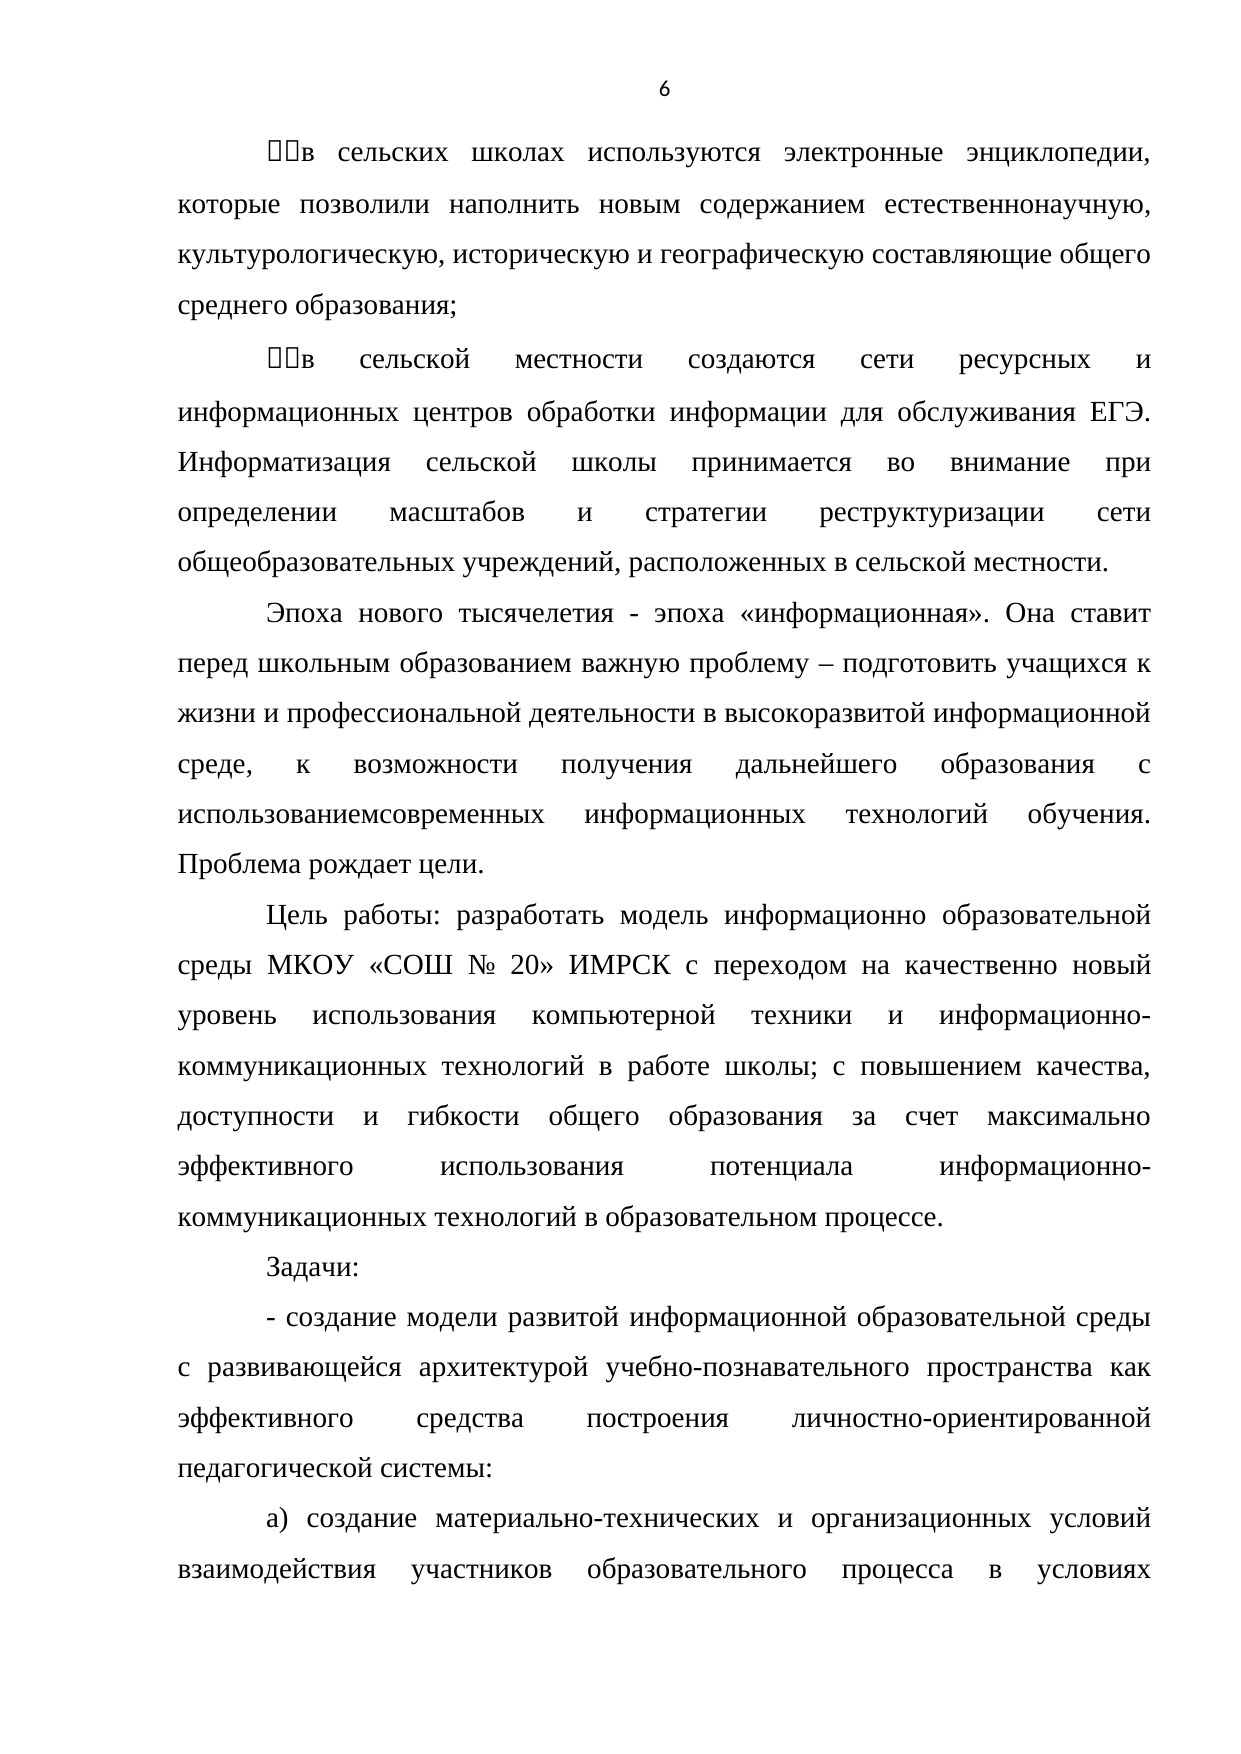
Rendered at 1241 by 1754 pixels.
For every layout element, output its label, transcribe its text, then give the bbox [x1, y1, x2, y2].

text Задачи: [177, 1249, 1152, 1282]
text Эпоха нового тысячелетия - эпоха «информационная». Она ставит перед школьным образованием важную проблему – подготовить учащихся к жизни и профессиональной деятельности в высокоразвитой информационной среде, к возможности получения дальнейшего образования с использованиемсовременных информационных технологий обучения. Проблема рождает цели. [177, 595, 1152, 880]
text Цель работы: разработать модель информационно образовательной среды МКОУ «СОШ № 20» ИМРСК с переходом на качественно новый уровень использования компьютерной техники и информационно-коммуникационных технологий в работе школы; с повышением качества, доступности и гибкости общего образования за счет максимально эффективного использования потенциала информационно-коммуникационных технологий в образовательном процессе. [177, 897, 1152, 1232]
text в сельских школах используются электронные энциклопедии, которые позволили наполнить новым содержанием естественнонаучную, культурологическую, историческую и географическую составляющие общего среднего образования; [177, 130, 1152, 320]
text в сельской местности создаются сети ресурсных и информационных центров обработки информации для обслуживания ЕГЭ. Информатизация сельской школы принимается во внимание при определении масштабов и стратегии реструктуризации сети общеобразовательных учреждений, расположенных в сельской местности. [177, 337, 1152, 578]
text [177, 1501, 1152, 1584]
text - создание модели развитой информационной образовательной среды с развивающейся архитектурой учебно-познавательного пространства как эффективного средства построения личностно-ориентированной педагогической системы: [177, 1299, 1152, 1484]
